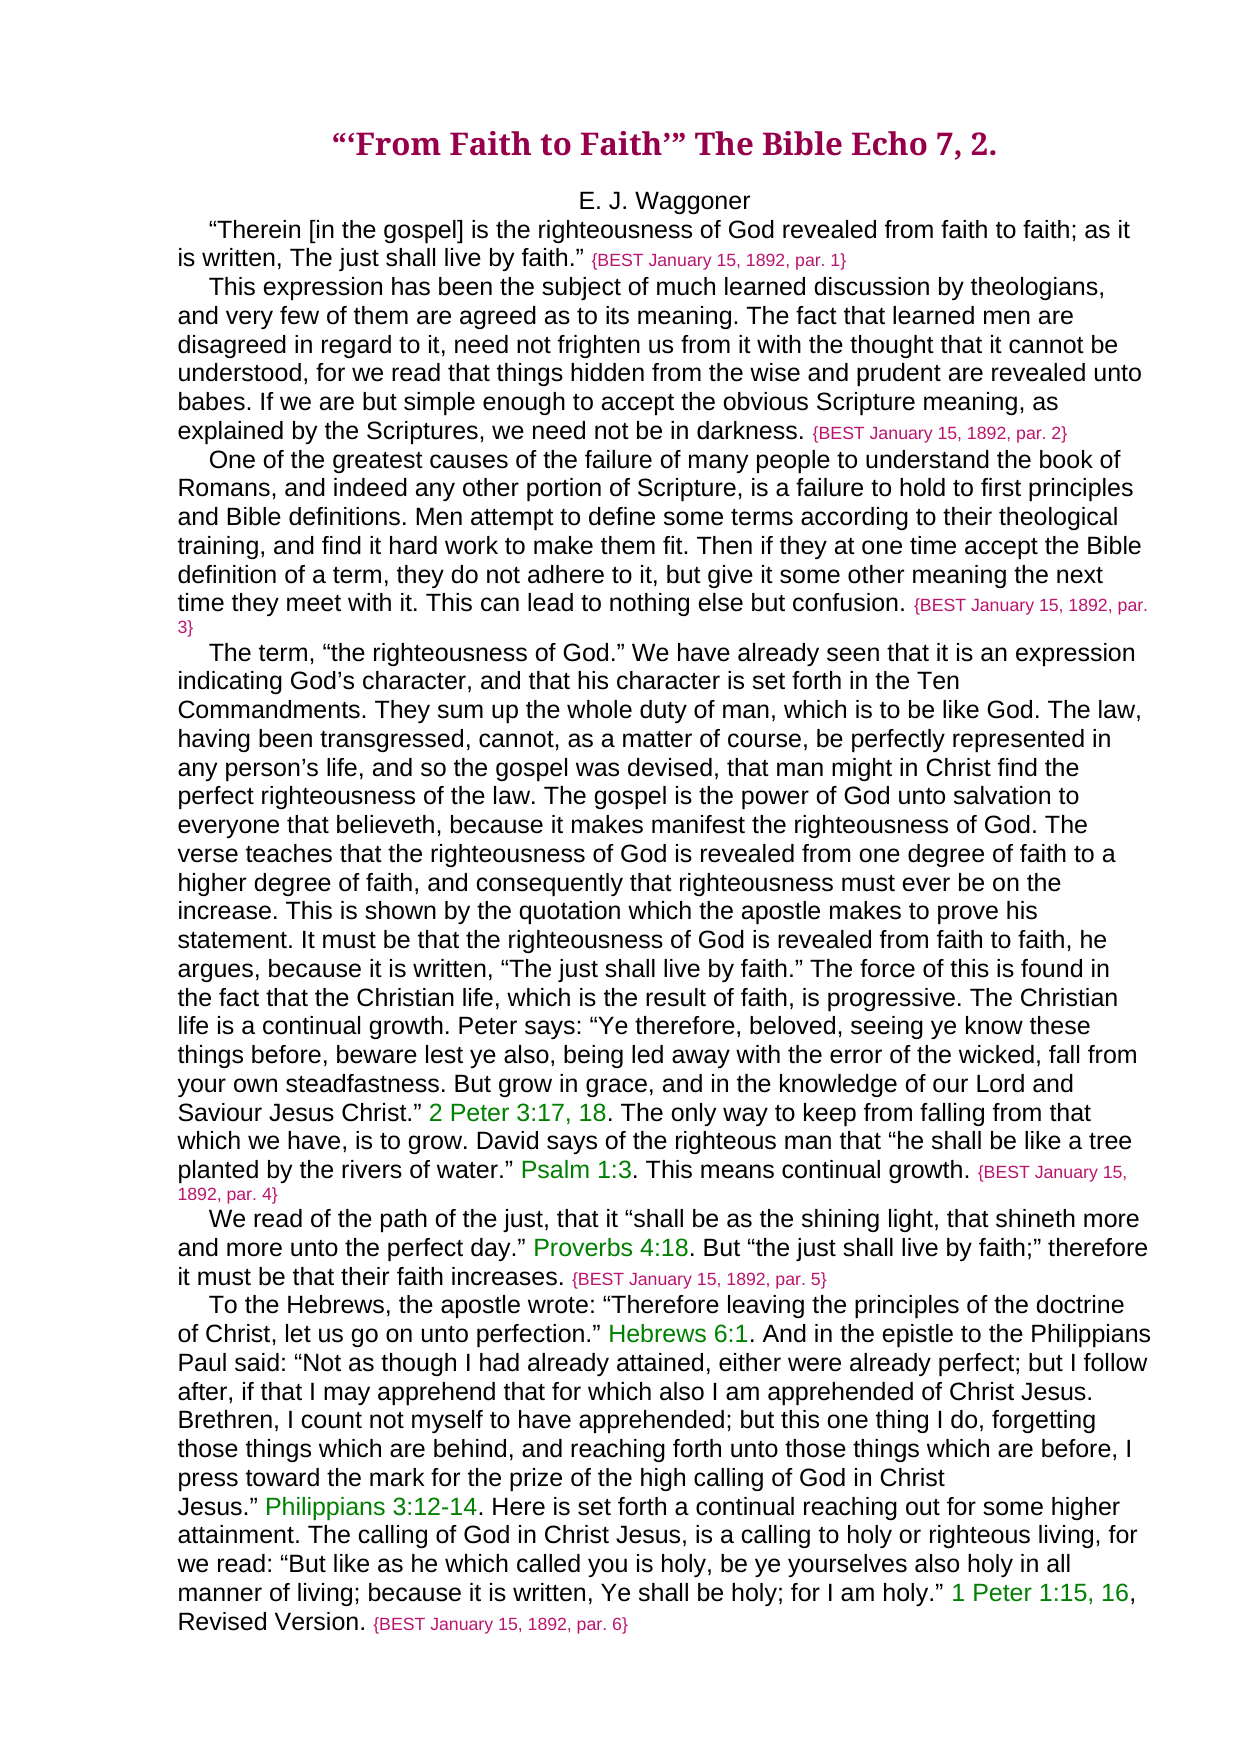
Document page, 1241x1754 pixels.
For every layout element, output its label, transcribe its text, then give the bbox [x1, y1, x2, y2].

text “Therein [in the gospel] is the righteousness of God revealed from faith to faith; as it is written, The just shall live by faith.” {BEST January 15, 1892, par. 1} [177, 214, 1152, 272]
text One of the greatest causes of the failure of many people to understand the book of Romans, and indeed any other portion of Scripture, is a failure to hold to first principles and Bible definitions. Men attempt to define some terms according to their theological training, and find it hard work to make them fit. Then if they at one time accept the Bible definition of a term, they do not adhere to it, but give it some other meaning the next time they meet with it. This can lead to nothing else but confusion. {BEST January 15, 1892, par. 3} [177, 444, 1152, 637]
text “‘From Faith to Faith’” The Bible Echo 7, 2. [177, 118, 1152, 165]
text This expression has been the subject of much learned discussion by theologians, and very few of them are agreed as to its meaning. The fact that learned men are disagreed in regard to it, need not frighten us from it with the thought that it cannot be understood, for we read that things hidden from the wise and prudent are revealed unto babes. If we are but simple enough to accept the obvious Scripture meaning, as explained by the Scriptures, we need not be in darkness. {BEST January 15, 1892, par. 2} [177, 272, 1152, 444]
text We read of the path of the just, that it “shall be as the shining light, that shineth more and more unto the perfect day.” Proverbs 4:18. But “the just shall live by faith;” therefore it must be that their faith increases. {BEST January 15, 1892, par. 5} [177, 1204, 1152, 1290]
text To the Hebrews, the apostle wrote: “Therefore leaving the principles of the doctrine of Christ, let us go on unto perfection.” Hebrews 6:1. And in the epistle to the Philippians Paul said: “Not as though I had already attained, either were already perfect; but I follow after, if that I may apprehend that for which also I am apprehended of Christ Jesus. Brethren, I count not myself to have apprehended; but this one thing I do, forgetting those things which are behind, and reaching forth unto those things which are before, I press toward the mark for the prize of the high calling of God in Christ Jesus.” Philippians 3:12-14. Here is set forth a continual reaching out for some higher attainment. The calling of God in Christ Jesus, is a calling to holy or righteous living, for we read: “But like as he which called you is holy, be ye yourselves also holy in all manner of living; because it is written, Ye shall be holy; for I am holy.” 1 Peter 1:15, 16, Revised Version. {BEST January 15, 1892, par. 6} [177, 1290, 1152, 1635]
text E. J. Waggoner [177, 186, 1152, 214]
text The term, “the righteousness of God.” We have already seen that it is an expression indicating God’s character, and that his character is set forth in the Ten Commandments. They sum up the whole duty of man, which is to be like God. The law, having been transgressed, cannot, as a matter of course, be perfectly represented in any person’s life, and so the gospel was devised, that man might in Christ find the perfect righteousness of the law. The gospel is the power of God unto salvation to everyone that believeth, because it makes manifest the righteousness of God. The verse teaches that the righteousness of God is revealed from one degree of faith to a higher degree of faith, and consequently that righteousness must ever be on the increase. This is shown by the quotation which the apostle makes to prove his statement. It must be that the righteousness of God is revealed from faith to faith, he argues, because it is written, “The just shall live by faith.” The force of this is found in the fact that the Christian life, which is the result of faith, is progressive. The Christian life is a continual growth. Peter says: “Ye therefore, beloved, seeing ye know these things before, beware lest ye also, being led away with the error of the wicked, fall from your own steadfastness. But grow in grace, and in the knowledge of our Lord and Saviour Jesus Christ.” 2 Peter 3:17, 18. The only way to keep from falling from that which we have, is to grow. David says of the righteous man that “he shall be like a tree planted by the rivers of water.” Psalm 1:3. This means continual growth. {BEST January 15, 1892, par. 4} [177, 637, 1152, 1204]
